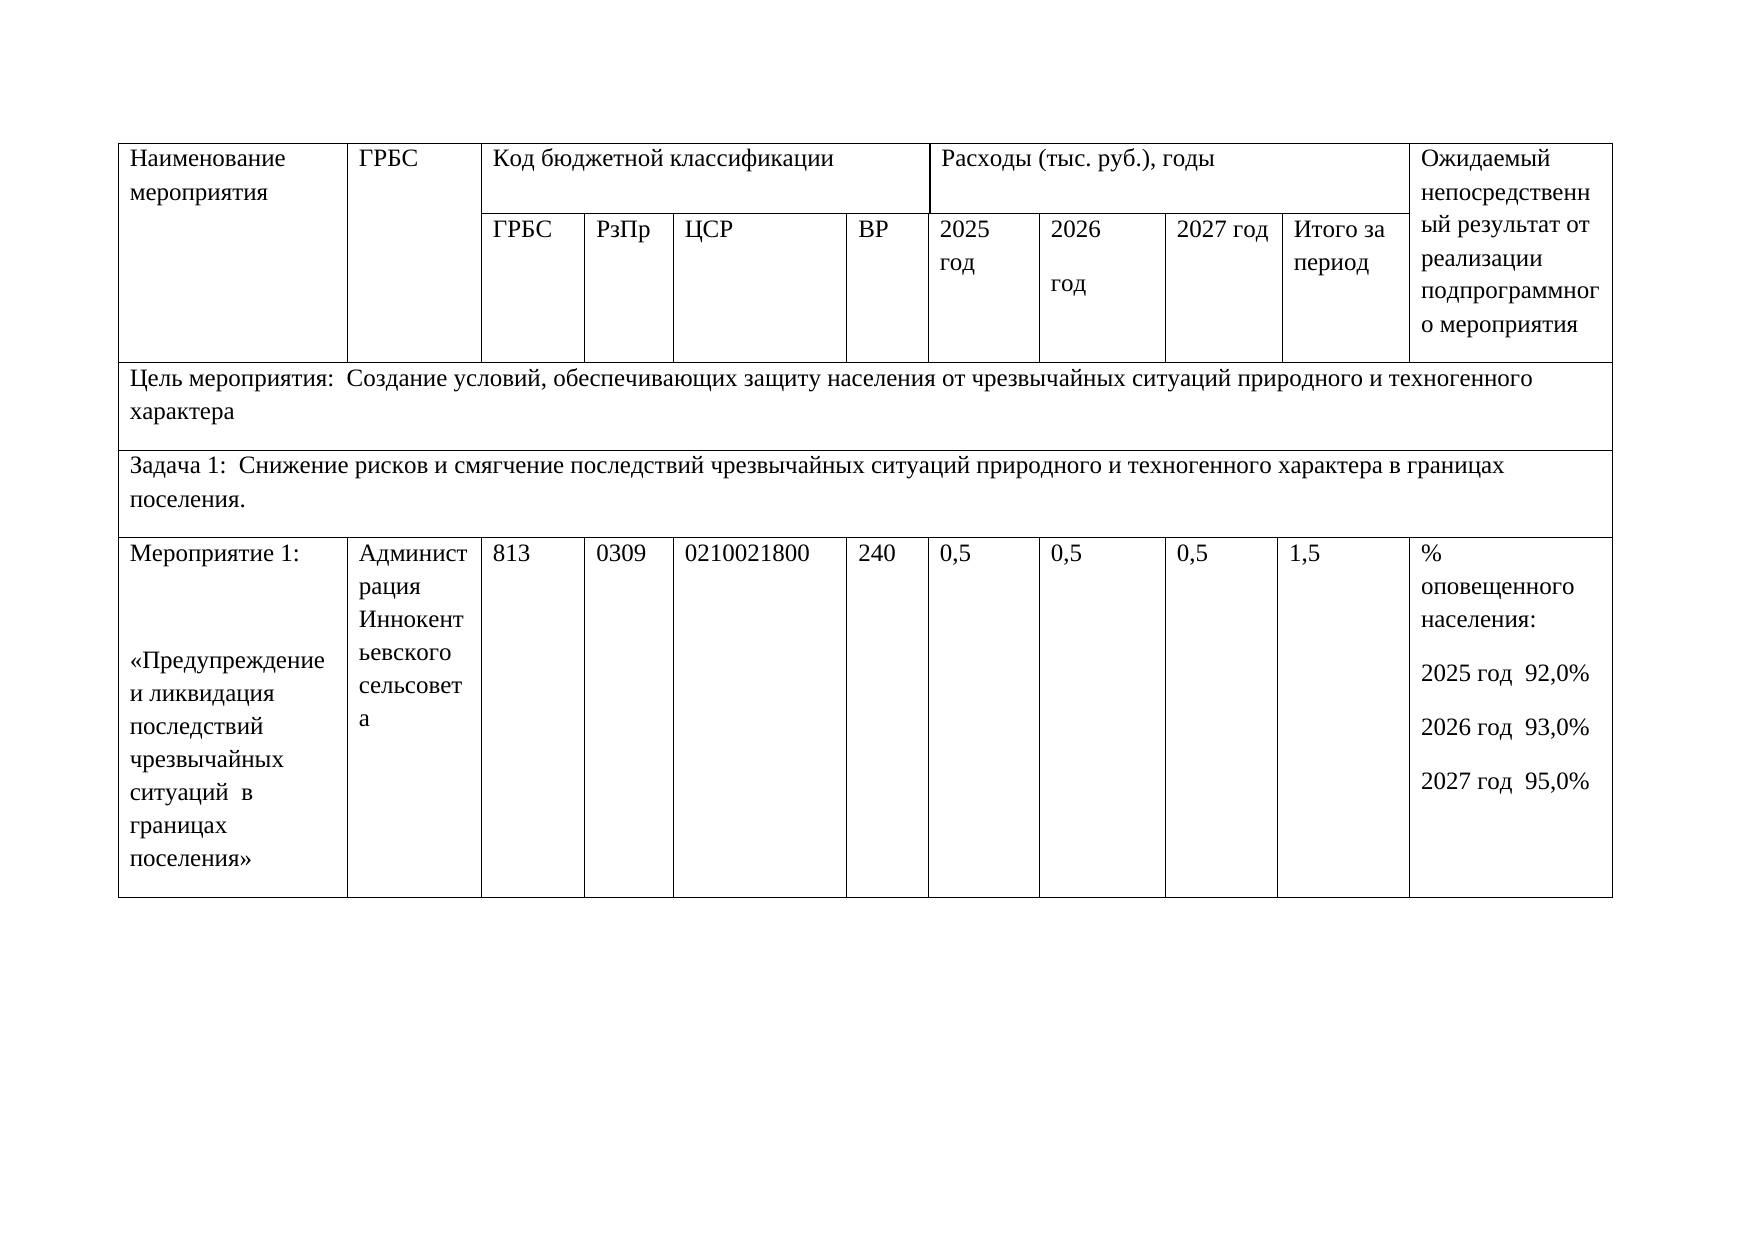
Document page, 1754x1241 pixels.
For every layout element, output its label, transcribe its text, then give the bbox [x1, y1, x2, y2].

table_cell 0,5 [929, 538, 1039, 897]
table_header Расходы (тыс. руб.), годы [931, 144, 1409, 213]
table_cell ВР [847, 214, 928, 362]
table_cell 2025 год [929, 214, 1039, 362]
table_cell 813 [482, 538, 584, 897]
table_header ГРБС [348, 144, 481, 362]
table_header Ожидаемый непосредственный результат от реализации подпрограммного мероприятия [1410, 144, 1612, 362]
table_cell 0,5 [1040, 538, 1165, 897]
table_cell Цель мероприятия: Создание условий, обеспечивающих защиту населения от чрезвычайных ситуаций природного и техногенного характера [119, 363, 1612, 449]
table_cell Мероприятие 1: «Предупреждение и ликвидация последствий чрезвычайных ситуаций в границах поселения» [119, 538, 347, 897]
table_cell % оповещенного населения: 2025 год 92,0% 2026 год 93,0% 2027 год 95,0% [1410, 538, 1612, 897]
table_cell 0210021800 [674, 538, 846, 897]
table_cell ЦСР [674, 214, 846, 362]
table_header Код бюджетной классификации [482, 144, 929, 213]
table_cell РзПр [585, 214, 673, 362]
table_cell 1,5 [1278, 538, 1409, 897]
table_cell 240 [847, 538, 928, 897]
table_cell 0,5 [1166, 538, 1277, 897]
table_cell ГРБС [482, 214, 584, 362]
table_cell 0309 [585, 538, 673, 897]
table_cell 2027 год [1166, 214, 1282, 362]
table_header Наименование мероприятия [119, 144, 347, 362]
table_cell Итого за период [1283, 214, 1409, 362]
table_cell Задача 1: Снижение рисков и смягчение последствий чрезвычайных ситуаций природного и техногенного характера в границах поселения. [119, 451, 1612, 537]
table_cell 2026 год [1040, 214, 1165, 362]
table_cell Администрация Иннокентьевского сельсовета [348, 538, 481, 897]
